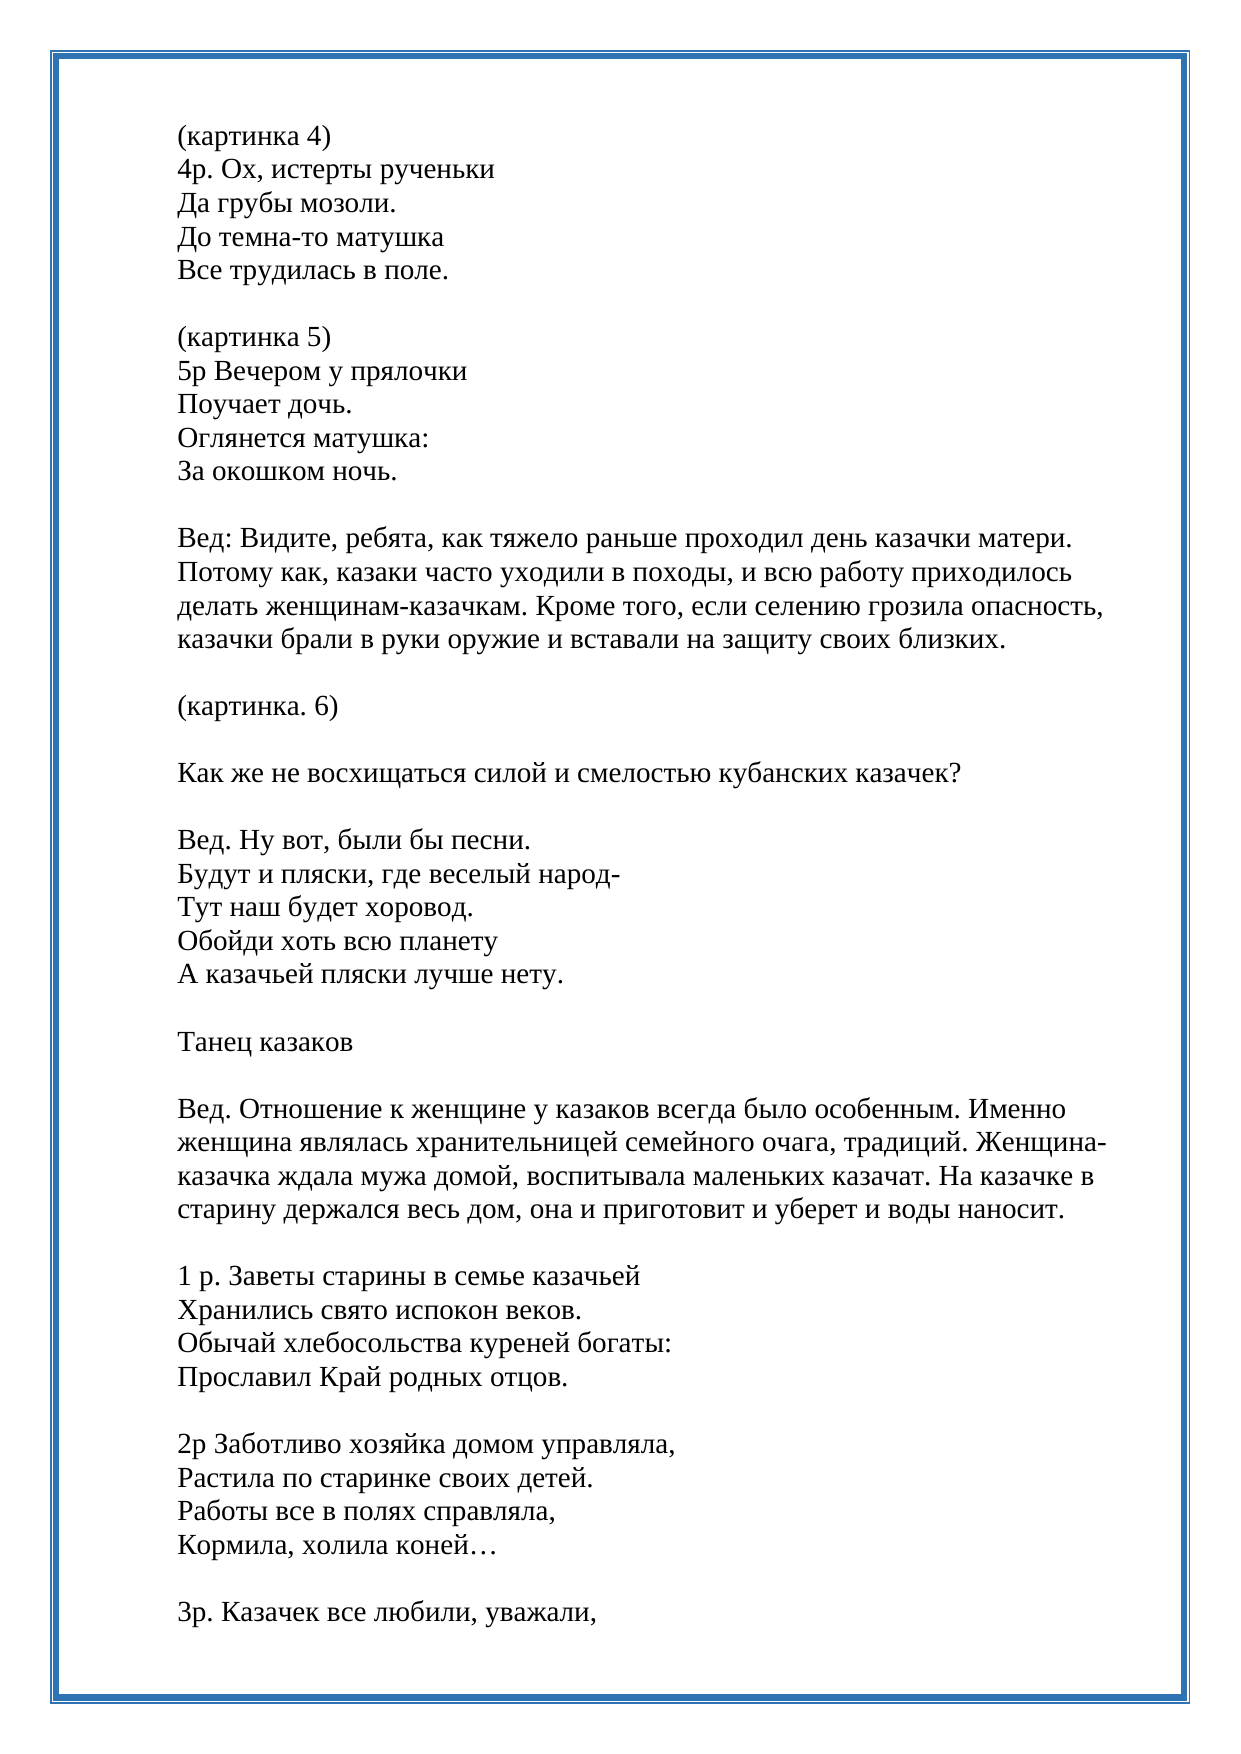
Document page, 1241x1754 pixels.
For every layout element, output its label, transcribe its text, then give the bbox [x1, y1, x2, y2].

text (картинка. 6) [177, 688, 1152, 722]
text 1 р. Заветы старины в семье казачьей [177, 1258, 1152, 1292]
text Прославил Край родных отцов. [177, 1359, 1152, 1393]
text Танец казаков [177, 1024, 1152, 1057]
text Обойди хоть всю планету [177, 923, 1152, 957]
text (картинка 5) [177, 319, 1152, 353]
text 2р Заботливо хозяйка домом управляла, [177, 1426, 1152, 1460]
text Оглянется матушка: [177, 420, 1152, 453]
text Хранились свято испокон веков. [177, 1292, 1152, 1326]
text Кормила, холила коней… [177, 1527, 1152, 1560]
text Вед. Ну вот, были бы песни. [177, 822, 1152, 856]
text Тут наш будет хоровод. [177, 889, 1152, 923]
text Обычай хлебосольства куреней богаты: [177, 1326, 1152, 1359]
text А казачьей пляски лучше нету. [177, 957, 1152, 990]
text Вед: Видите, ребята, как тяжело раньше проходил день казачки матери. Потому как, казаки часто уходили в походы, и всю работу приходилось делать женщинам-казачкам. Кроме того, если селению грозила опасность, казачки брали в руки оружие и вставали на защиту своих близких. [177, 521, 1152, 655]
text Будут и пляски, где веселый народ- [177, 856, 1152, 889]
text 4р. Ох, истерты рученьки [177, 152, 1152, 185]
text Все трудилась в поле. [177, 252, 1152, 286]
text (картинка 4) [177, 118, 1152, 152]
text Вед. Отношение к женщине у казаков всегда было особенным. Именно женщина являлась хранительницей семейного очага, традиций. Женщина- казачка ждала мужа домой, воспитывала маленьких казачат. На казачке в старину держался весь дом, она и приготовит и уберет и воды наносит. [177, 1091, 1152, 1225]
text Растила по старинке своих детей. [177, 1460, 1152, 1493]
text 5р Вечером у прялочки [177, 353, 1152, 386]
text Как же не восхищаться силой и смелостью кубанских казачек? [177, 755, 1152, 789]
text Поучает дочь. [177, 386, 1152, 420]
text До темна-то матушка [177, 219, 1152, 252]
text 3р. Казачек все любили, уважали, [177, 1594, 1152, 1627]
text Да грубы мозоли. [177, 185, 1152, 219]
text За окошком ночь. [177, 453, 1152, 487]
text Работы все в полях справляла, [177, 1493, 1152, 1527]
